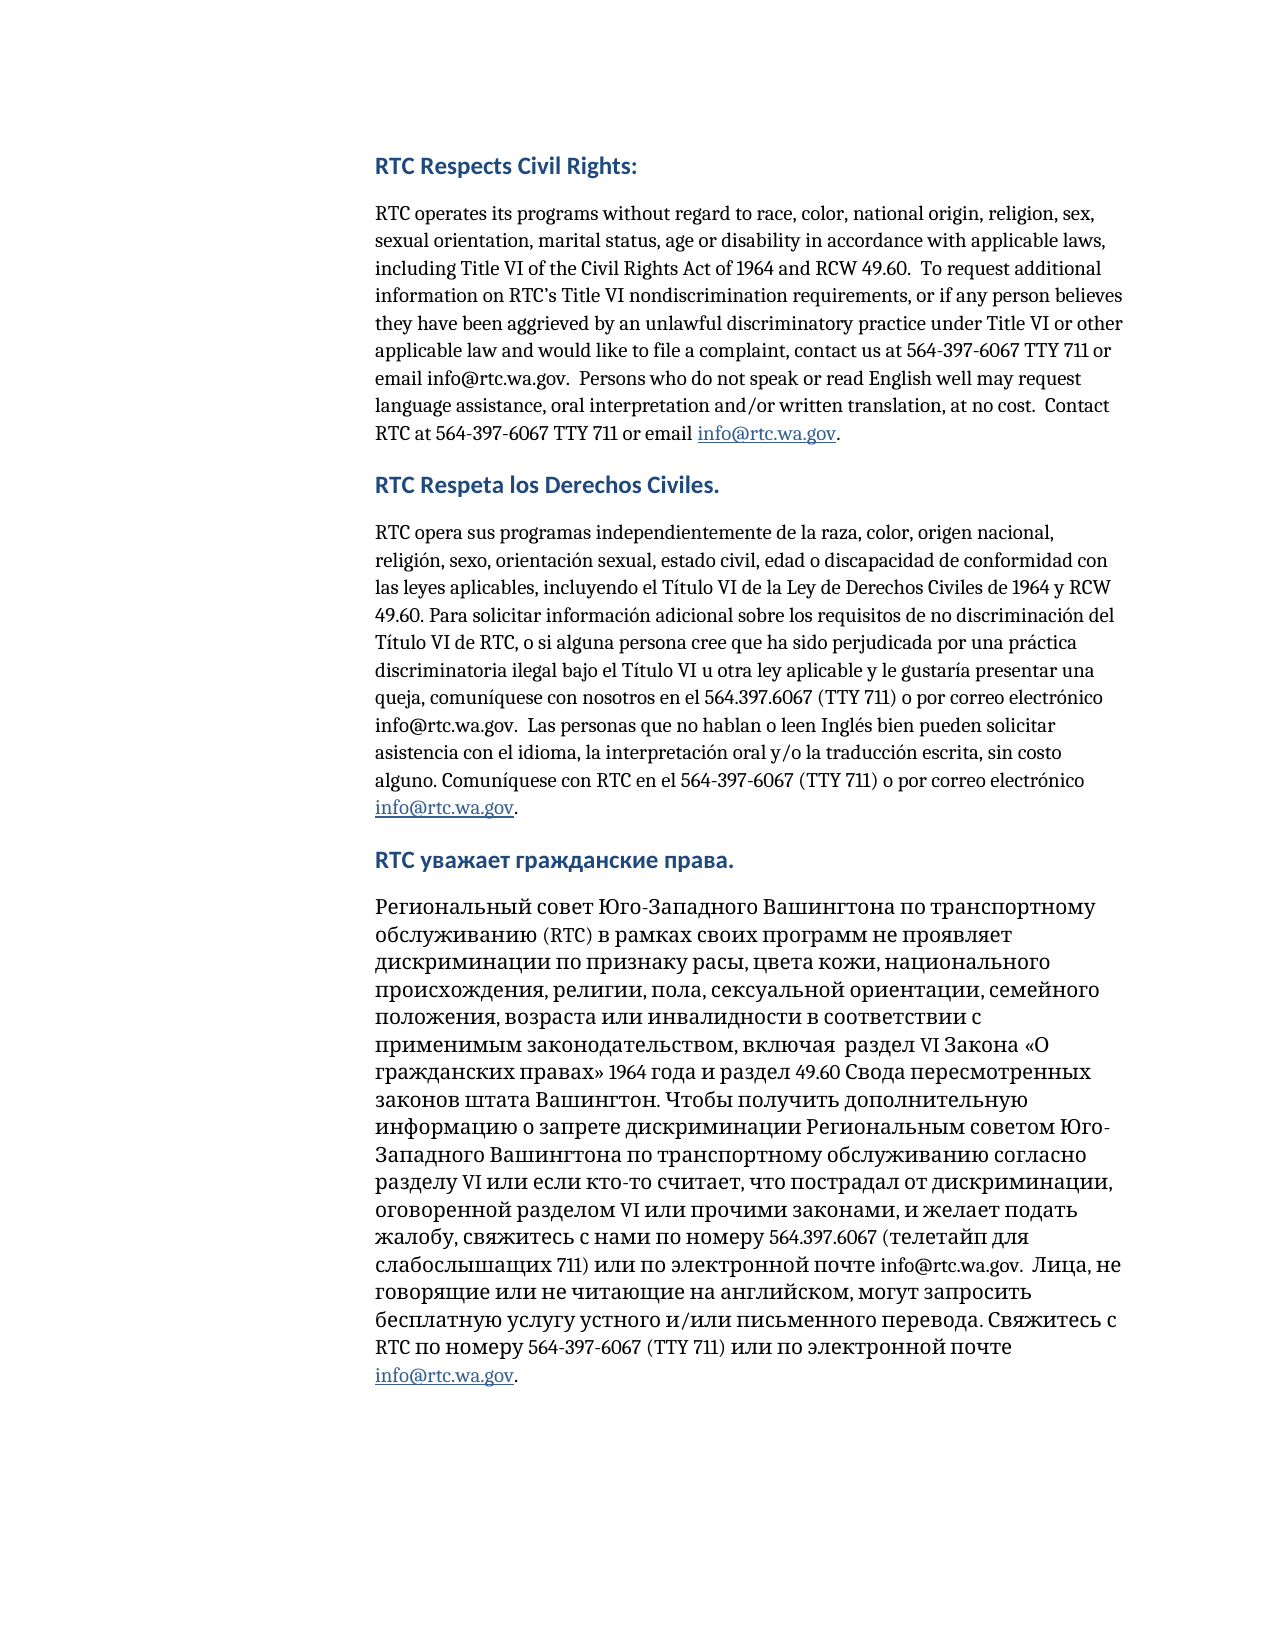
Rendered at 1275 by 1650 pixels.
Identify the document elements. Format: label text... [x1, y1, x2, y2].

text Региональный совет Юго-Западного Вашингтона по транспортному обслуживанию (RTC) в рамках своих программ не проявляет дискриминации по признаку расы, цвета кожи, национального происхождения, религии, пола, сексуальной ориентации, семейного положения, возраста или инвалидности в соответствии с применимым законодательством, включая раздел VI Закона «О гражданских правах» 1964 года и раздел 49.60 Свода пересмотренных законов штата Вашингтон. Чтобы получить дополнительную информацию о запрете дискриминации Региональным советом Юго-Западного Вашингтона по транспортному обслуживанию согласно разделу VI или если кто-то считает, что пострадал от дискриминации, оговоренной разделом VI или прочими законами, и желает подать жалобу, свяжитесь с нами по номеру 564.397.6067 (телетайп для слабослышащих 711) или по электронной почте info@rtc.wa.gov. Лица, не говорящие или не читающие на английском, могут запросить бесплатную услугу устного и/или письменного перевода. Свяжитесь с RTC по номеру 564-397-6067 (TTY 711) или по электронной почте info@rtc.wa.gov. [375, 896, 1125, 1387]
text RTC Respeta los Derechos Civiles. [375, 470, 1125, 500]
text RTC opera sus programas independientemente de la raza, color, origen nacional, religión, sexo, orientación sexual, estado civil, edad o discapacidad de conformidad con las leyes aplicables, incluyendo el Título VI de la Ley de Derechos Civiles de 1964 y RCW 49.60. Para solicitar información adicional sobre los requisitos de no discriminación del Título VI de RTC, o si alguna persona cree que ha sido perjudicada por una práctica discriminatoria ilegal bajo el Título VI u otra ley aplicable y le gustaría presentar una queja, comuníquese con nosotros en el 564.397.6067 (TTY 711) o por correo electrónico info@rtc.wa.gov. Las personas que no hablan o leen Inglés bien pueden solicitar asistencia con el idioma, la interpretación oral y/o la traducción escrita, sin costo alguno. Comuníquese con RTC en el 564-397-6067 (TTY 711) o por correo electrónico info@rtc.wa.gov. [375, 521, 1125, 820]
text RTC уважает гражданские права. [375, 844, 1125, 875]
text RTC Respects Civil Rights: [375, 150, 1125, 181]
text RTC operates its programs without regard to race, color, national origin, religion, sex, sexual orientation, marital status, age or disability in accordance with applicable laws, including Title VI of the Civil Rights Act of 1964 and RCW 49.60. To request additional information on RTC’s Title VI nondiscrimination requirements, or if any person believes they have been aggrieved by an unlawful discriminatory practice under Title VI or other applicable law and would like to file a complaint, contact us at 564-397-6067 TTY 711 or email info@rtc.wa.gov. Persons who do not speak or read English well may request language assistance, oral interpretation and/or written translation, at no cost. Contact RTC at 564-397-6067 TTY 711 or email info@rtc.wa.gov. [375, 201, 1125, 445]
